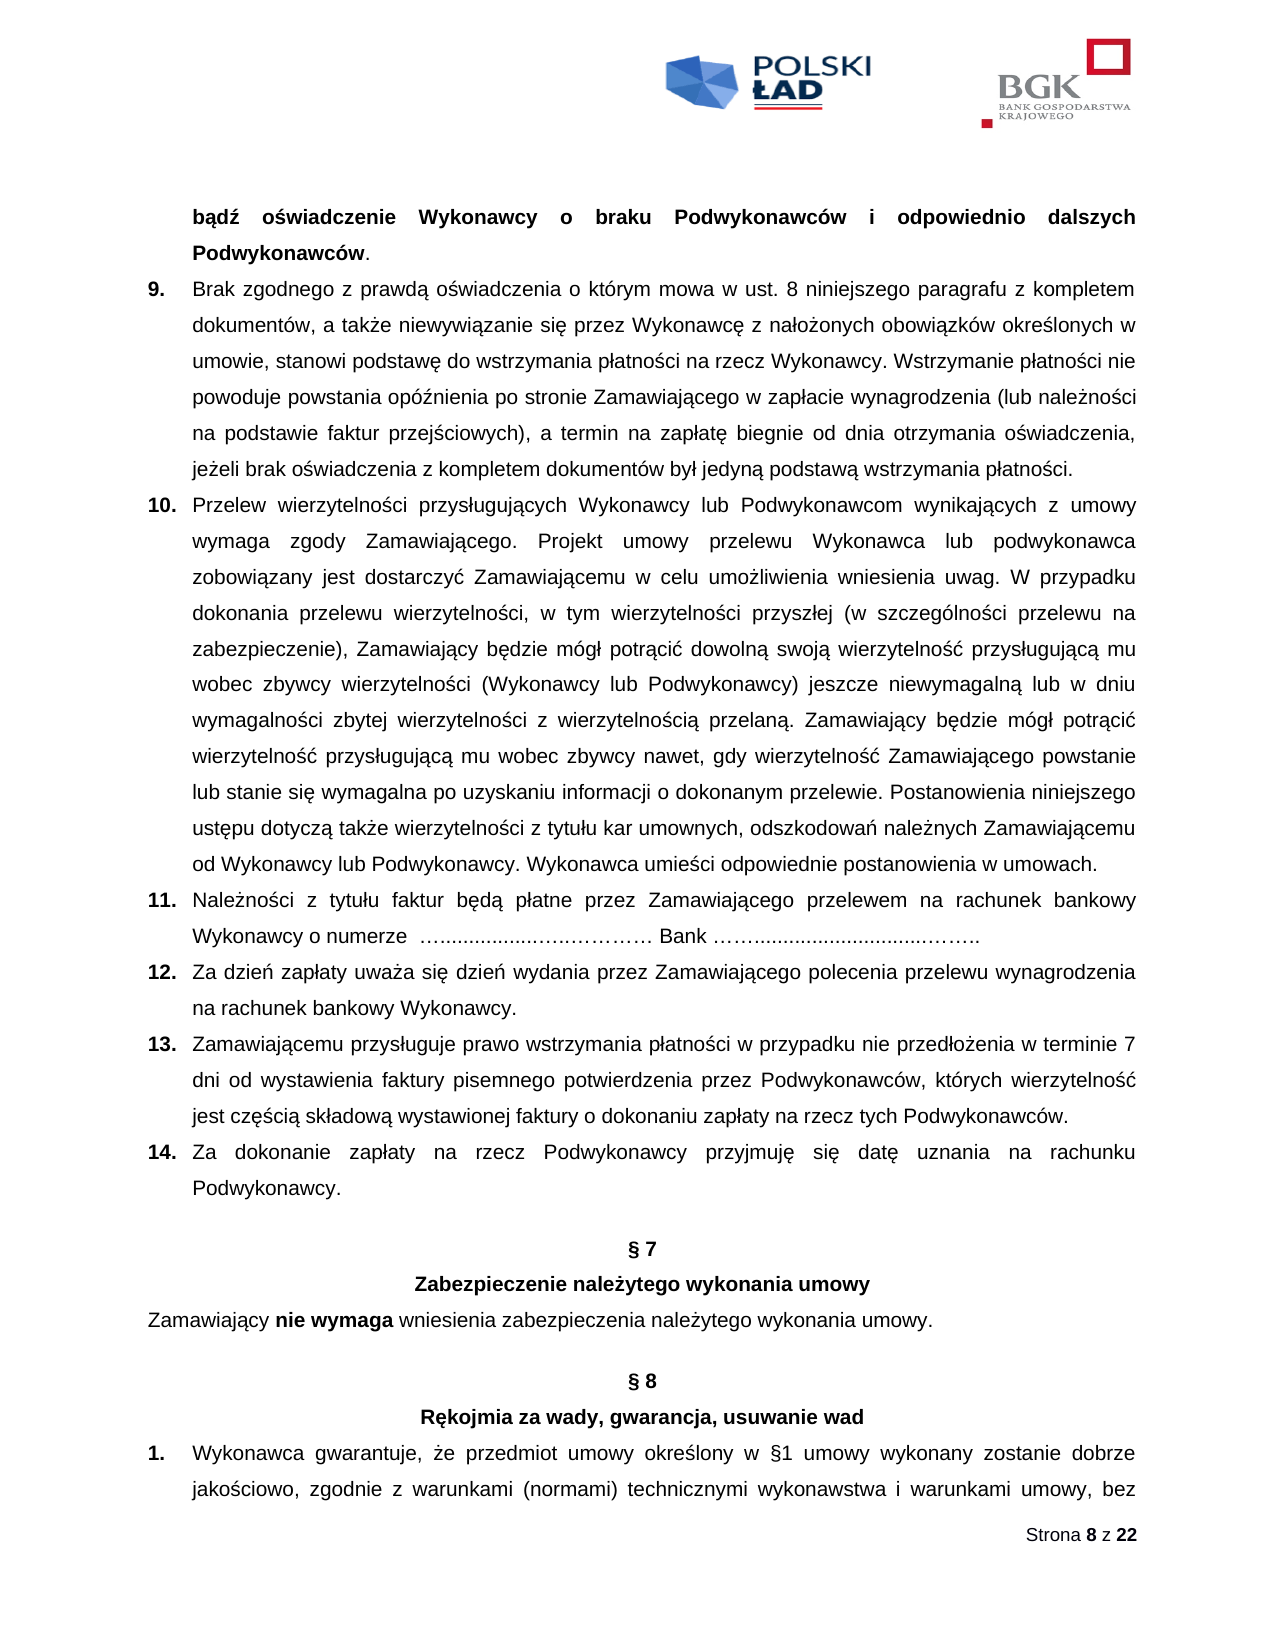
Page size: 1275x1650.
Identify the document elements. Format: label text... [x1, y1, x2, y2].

list Przelew wierzytelności przysługujących Wykonawcy lub Podwykonawcom wynikających z umowy wymaga zgody Zamawiającego. Projekt umowy przelewu Wykonawca lub podwykonawca zobowiązany jest dostarczyć Zamawiającemu w celu umożliwienia wniesienia uwag. W przypadku dokonania przelewu wierzytelności, w tym wierzytelności przyszłej (w szczególności przelewu na zabezpieczenie), Zamawiający będzie mógł potrącić dowolną swoją wierzytelność przysługującą mu wobec zbywcy wierzytelności (Wykonawcy lub Podwykonawcy) jeszcze niewymagalną lub w dniu wymagalności zbytej wierzytelności z wierzytelnością przelaną. Zamawiający będzie mógł potrącić wierzytelność przysługującą mu wobec zbywcy nawet, gdy wierzytelność Zamawiającego powstanie lub stanie się wymagalna po uzyskaniu informacji o dokonanym przelewie. Postanowienia niniejszego ustępu dotyczą także wierzytelności z tytułu kar umownych, odszkodowań należnych Zamawiającemu od Wykonawcy lub Podwykonawcy. Wykonawca umieści odpowiednie postanowienia w umowach. [148, 493, 1137, 876]
list Za dzień zapłaty uważa się dzień wydania przez Zamawiającego polecenia przelewu wynagrodzenia na rachunek bankowy Wykonawcy. [148, 960, 1137, 1020]
picture [970, 29, 1141, 137]
picture [651, 29, 911, 140]
text § 7 [148, 1236, 1137, 1260]
list Brak zgodnego z prawdą oświadczenia o którym mowa w ust. 8 niniejszego paragrafu z kompletem dokumentów, a także niewywiązanie się przez Wykonawcę z nałożonych obowiązków określonych w umowie, stanowi podstawę do wstrzymania płatności na rzecz Wykonawcy. Wstrzymanie płatności nie powoduje powstania opóźnienia po stronie Zamawiającego w zapłacie wynagrodzenia (lub należności na podstawie faktur przejściowych), a termin na zapłatę biegnie od dnia otrzymania oświadczenia, jeżeli brak oświadczenia z kompletem dokumentów był jedyną podstawą wstrzymania płatności. [148, 277, 1137, 481]
text Rękojmia za wady, gwarancja, usuwanie wad [148, 1405, 1137, 1429]
text Zabezpieczenie należytego wykonania umowy [148, 1272, 1137, 1296]
list Za dokonanie zapłaty na rzecz Podwykonawcy przyjmuję się datę uznania na rachunku Podwykonawcy. [148, 1139, 1137, 1199]
text § 8 [148, 1369, 1137, 1393]
text bądź oświadczenie Wykonawcy o braku Podwykonawców i odpowiednio dalszych Podwykonawców. [192, 205, 1137, 265]
list Zamawiającemu przysługuje prawo wstrzymania płatności w przypadku nie przedłożenia w terminie 7 dni od wystawienia faktury pisemnego potwierdzenia przez Podwykonawców, których wierzytelność jest częścią składową wystawionej faktury o dokonaniu zapłaty na rzecz tych Podwykonawców. [148, 1032, 1137, 1127]
list Należności z tytułu faktur będą płatne przez Zamawiającego przelewem na rachunek bankowy Wykonawcy o numerze ….................…..………… Bank ……..............................…….. [148, 888, 1137, 948]
text Zamawiający nie wymaga wniesienia zabezpieczenia należytego wykonania umowy. [148, 1308, 1137, 1332]
